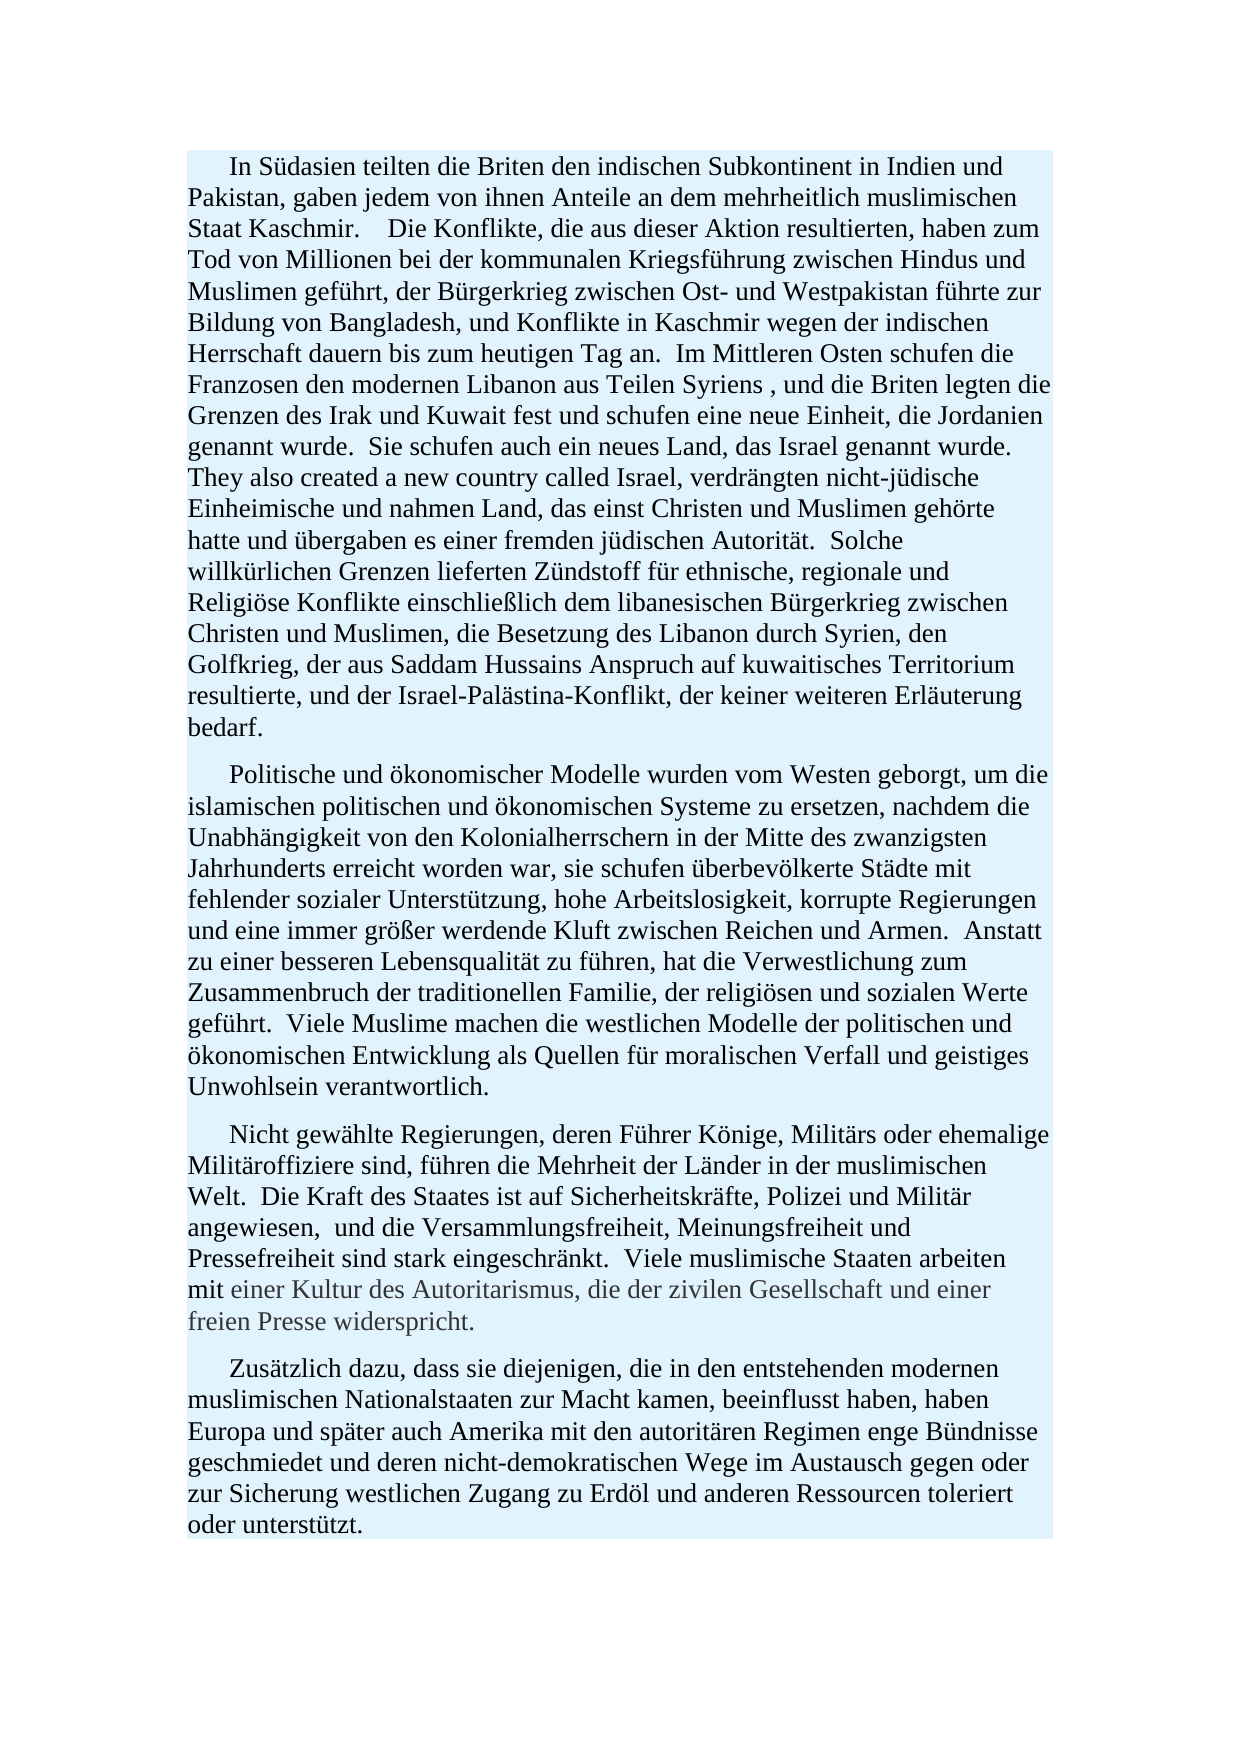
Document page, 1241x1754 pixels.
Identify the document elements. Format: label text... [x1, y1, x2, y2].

text Nicht gewählte Regierungen, deren Führer Könige, Militärs oder ehemalige Militäroffiziere sind, führen die Mehrheit der Länder in der muslimischen Welt. Die Kraft des Staates ist auf Sicherheitskräfte, Polizei und Militär angewiesen, und die Versammlungsfreiheit, Meinungsfreiheit und Pressefreiheit sind stark eingeschränkt. Viele muslimische Staaten arbeiten mit einer Kultur des Autoritarismus, die der zivilen Gesellschaft und einer freien Presse widerspricht. [187, 1118, 1053, 1336]
text Zusätzlich dazu, dass sie diejenigen, die in den entstehenden modernen muslimischen Nationalstaaten zur Macht kamen, beeinflusst haben, haben Europa und später auch Amerika mit den autoritären Regimen enge Bündnisse geschmiedet und deren nicht-demokratischen Wege im Austausch gegen oder zur Sicherung westlichen Zugang zu Erdöl und anderen Ressourcen toleriert oder unterstützt. [187, 1352, 1053, 1539]
text In Südasien teilten die Briten den indischen Subkontinent in Indien und Pakistan, gaben jedem von ihnen Anteile an dem mehrheitlich muslimischen Staat Kaschmir. Die Konflikte, die aus dieser Aktion resultierten, haben zum Tod von Millionen bei der kommunalen Kriegsführung zwischen Hindus und Muslimen geführt, der Bürgerkrieg zwischen Ost- und Westpakistan führte zur Bildung von Bangladesh, und Konflikte in Kaschmir wegen der indischen Herrschaft dauern bis zum heutigen Tag an. Im Mittleren Osten schufen die Franzosen den modernen Libanon aus Teilen Syriens , und die Briten legten die Grenzen des Irak und Kuwait fest und schufen eine neue Einheit, die Jordanien genannt wurde. Sie schufen auch ein neues Land, das Israel genannt wurde. They also created a new country called Israel, verdrängten nicht-jüdische Einheimische und nahmen Land, das einst Christen und Muslimen gehörte hatte und übergaben es einer fremden jüdischen Autorität. Solche willkürlichen Grenzen lieferten Zündstoff für ethnische, regionale und Religiöse Konflikte einschließlich dem libanesischen Bürgerkrieg zwischen Christen und Muslimen, die Besetzung des Libanon durch Syrien, den Golfkrieg, der aus Saddam Hussains Anspruch auf kuwaitisches Territorium resultierte, und der Israel-Palästina-Konflikt, der keiner weiteren Erläuterung bedarf. [187, 150, 1053, 742]
text Politische und ökonomischer Modelle wurden vom Westen geborgt, um die islamischen politischen und ökonomischen Systeme zu ersetzen, nachdem die Unabhängigkeit von den Kolonialherrschern in der Mitte des zwanzigsten Jahrhunderts erreicht worden war, sie schufen überbevölkerte Städte mit fehlender sozialer Unterstützung, hohe Arbeitslosigkeit, korrupte Regierungen und eine immer größer werdende Kluft zwischen Reichen und Armen. Anstatt zu einer besseren Lebensqualität zu führen, hat die Verwestlichung zum Zusammenbruch der traditionellen Familie, der religiösen und sozialen Werte geführt. Viele Muslime machen die westlichen Modelle der politischen und ökonomischen Entwicklung als Quellen für moralischen Verfall und geistiges Unwohlsein verantwortlich. [187, 758, 1053, 1101]
